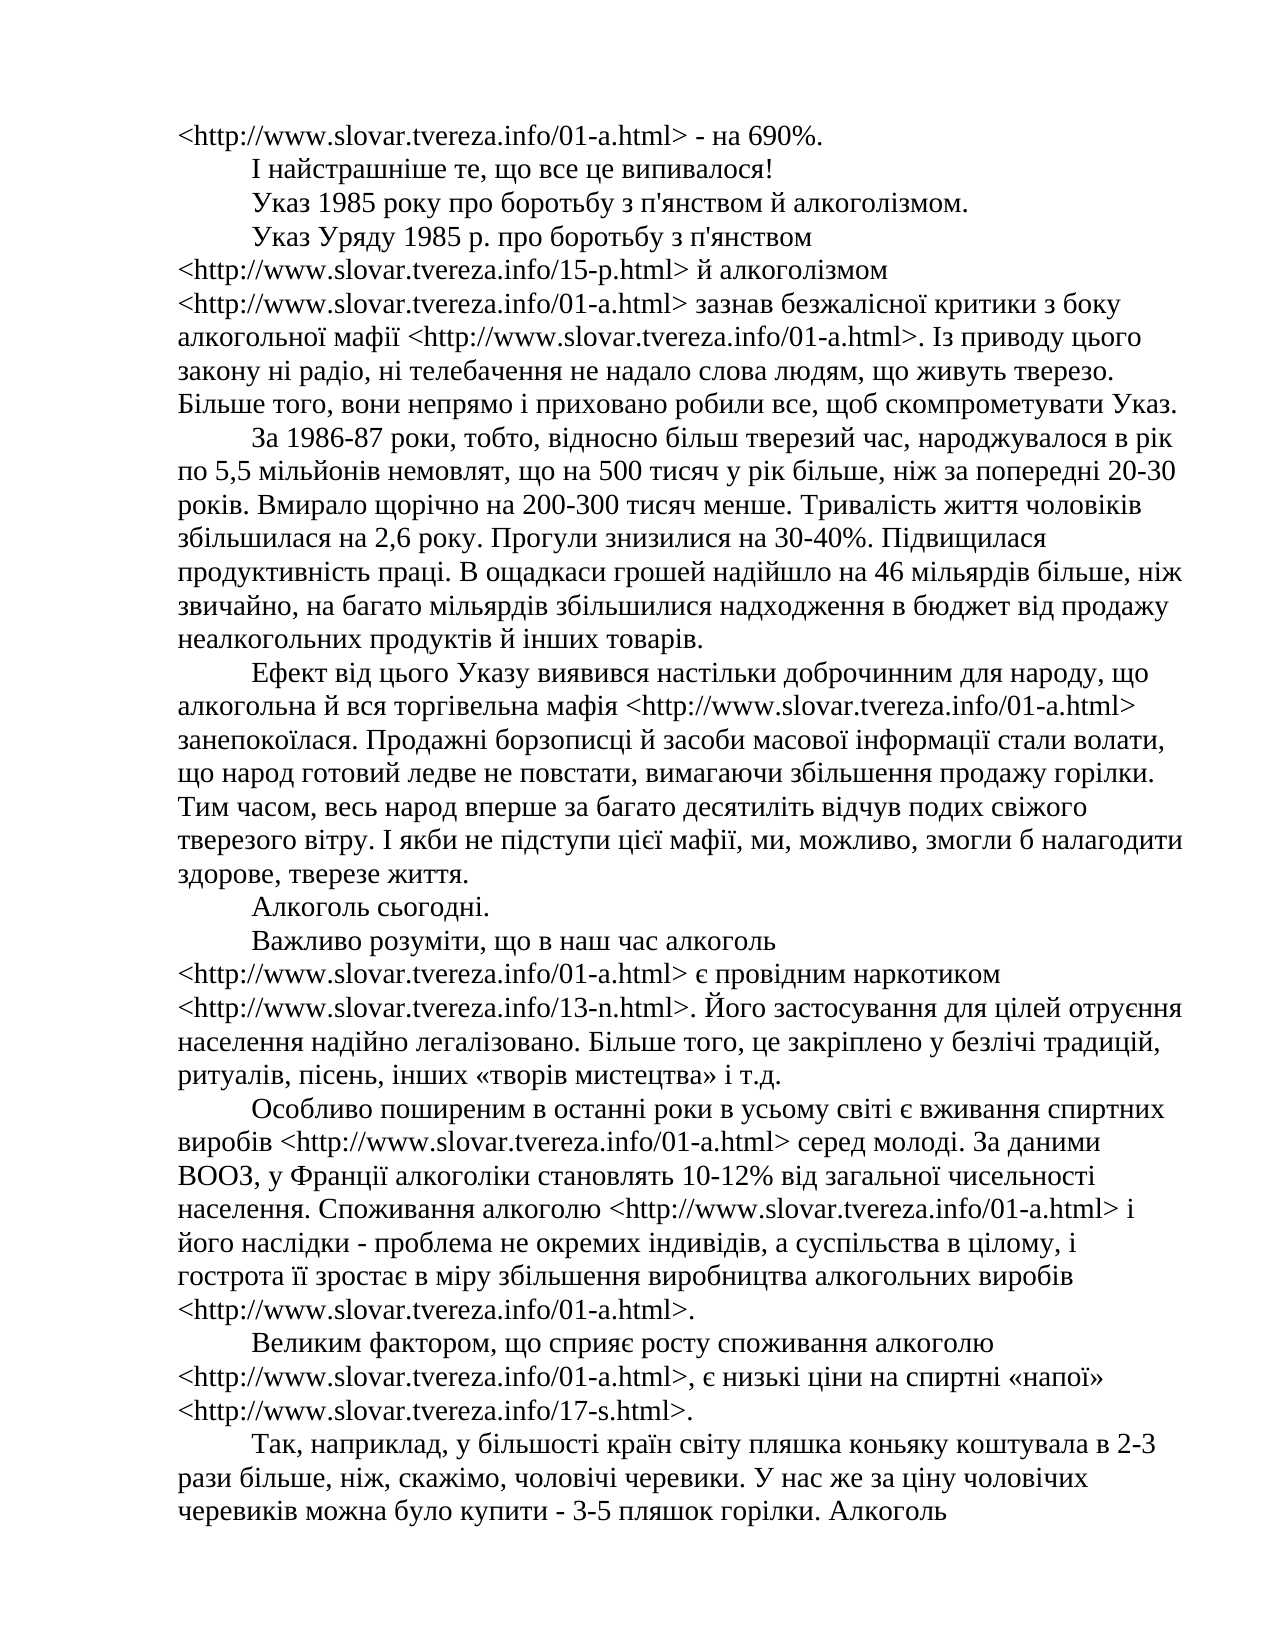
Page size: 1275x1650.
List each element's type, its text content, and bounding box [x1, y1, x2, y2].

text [177, 118, 1186, 152]
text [177, 1426, 1186, 1527]
text Алкоголь сьогодні. [177, 889, 1186, 923]
text Великим фактором, що сприяє росту споживання алкоголю <http://www.slovar.tvereza.info/01-a.html>, є низькі ціни на спиртні «напої» <http://www.slovar.tvereza.info/17-s.html>. [177, 1326, 1186, 1426]
text І найстрашніше те, що все це випивалося! [177, 152, 1186, 185]
text Указ Уряду 1985 р. про боротьбу з п'янством <http://www.slovar.tvereza.info/15-p.html> й алкоголізмом <http://www.slovar.tvereza.info/01-a.html> зазнав безжалісної критики з боку алкогольної мафії <http://www.slovar.tvereza.info/01-a.html>. Із приводу цього закону ні радіо, ні телебачення не надало слова людям, що живуть тверезо. Більше того, вони непрямо і приховано робили все, щоб скомпрометувати Указ. [177, 219, 1186, 420]
text Указ 1985 року про боротьбу з п'янством й алкоголізмом. [177, 185, 1186, 219]
text За 1986-87 роки, тобто, відносно більш тверезий час, народжувалося в рік по 5,5 мільйонів немовлят, що на 500 тисяч у рік більше, ніж за попередні 20-30 років. Вмирало щорічно на 200-300 тисяч менше. Тривалість життя чоловіків збільшилася на 2,6 року. Прогули знизилися на 30-40%. Підвищилася продуктивність праці. В ощадкаси грошей надійшло на 46 мільярдів більше, ніж звичайно, на багато мільярдів збільшилися надходження в бюджет від продажу неалкогольних продуктів й інших товарів. [177, 420, 1186, 655]
text Ефект від цього Указу виявився настільки доброчинним для народу, що алкогольна й вся торгівельна мафія <http://www.slovar.tvereza.info/01-a.html> занепокоїлася. Продажні борзописці й засоби масової інформації стали волати, що народ готовий ледве не повстати, вимагаючи збільшення продажу горілки. Тим часом, весь народ вперше за багато десятиліть відчув подих свіжого тверезого вітру. І якби не підступи цієї мафії, ми, можливо, змогли б налагодити здорове, тверезе життя. [177, 655, 1186, 889]
text Особливо поширеним в останні роки в усьому світі є вживання спиртних виробів <http://www.slovar.tvereza.info/01-a.html> серед молоді. За даними ВООЗ, у Франції алкоголіки становлять 10-12% від загальної чисельності населення. Споживання алкоголю <http://www.slovar.tvereza.info/01-a.html> і його наслідки - проблема не окремих індивідів, а суспільства в цілому, і гострота її зростає в міру збільшення виробництва алкогольних виробів <http://www.slovar.tvereza.info/01-a.html>. [177, 1091, 1186, 1326]
text Важливо розуміти, що в наш час алкоголь <http://www.slovar.tvereza.info/01-a.html> є провідним наркотиком <http://www.slovar.tvereza.info/13-n.html>. Його застосування для цілей отруєння населення надійно легалізовано. Більше того, це закріплено у безлічі традицій, ритуалів, пісень, інших «творів мистецтва» і т.д. [177, 923, 1186, 1091]
